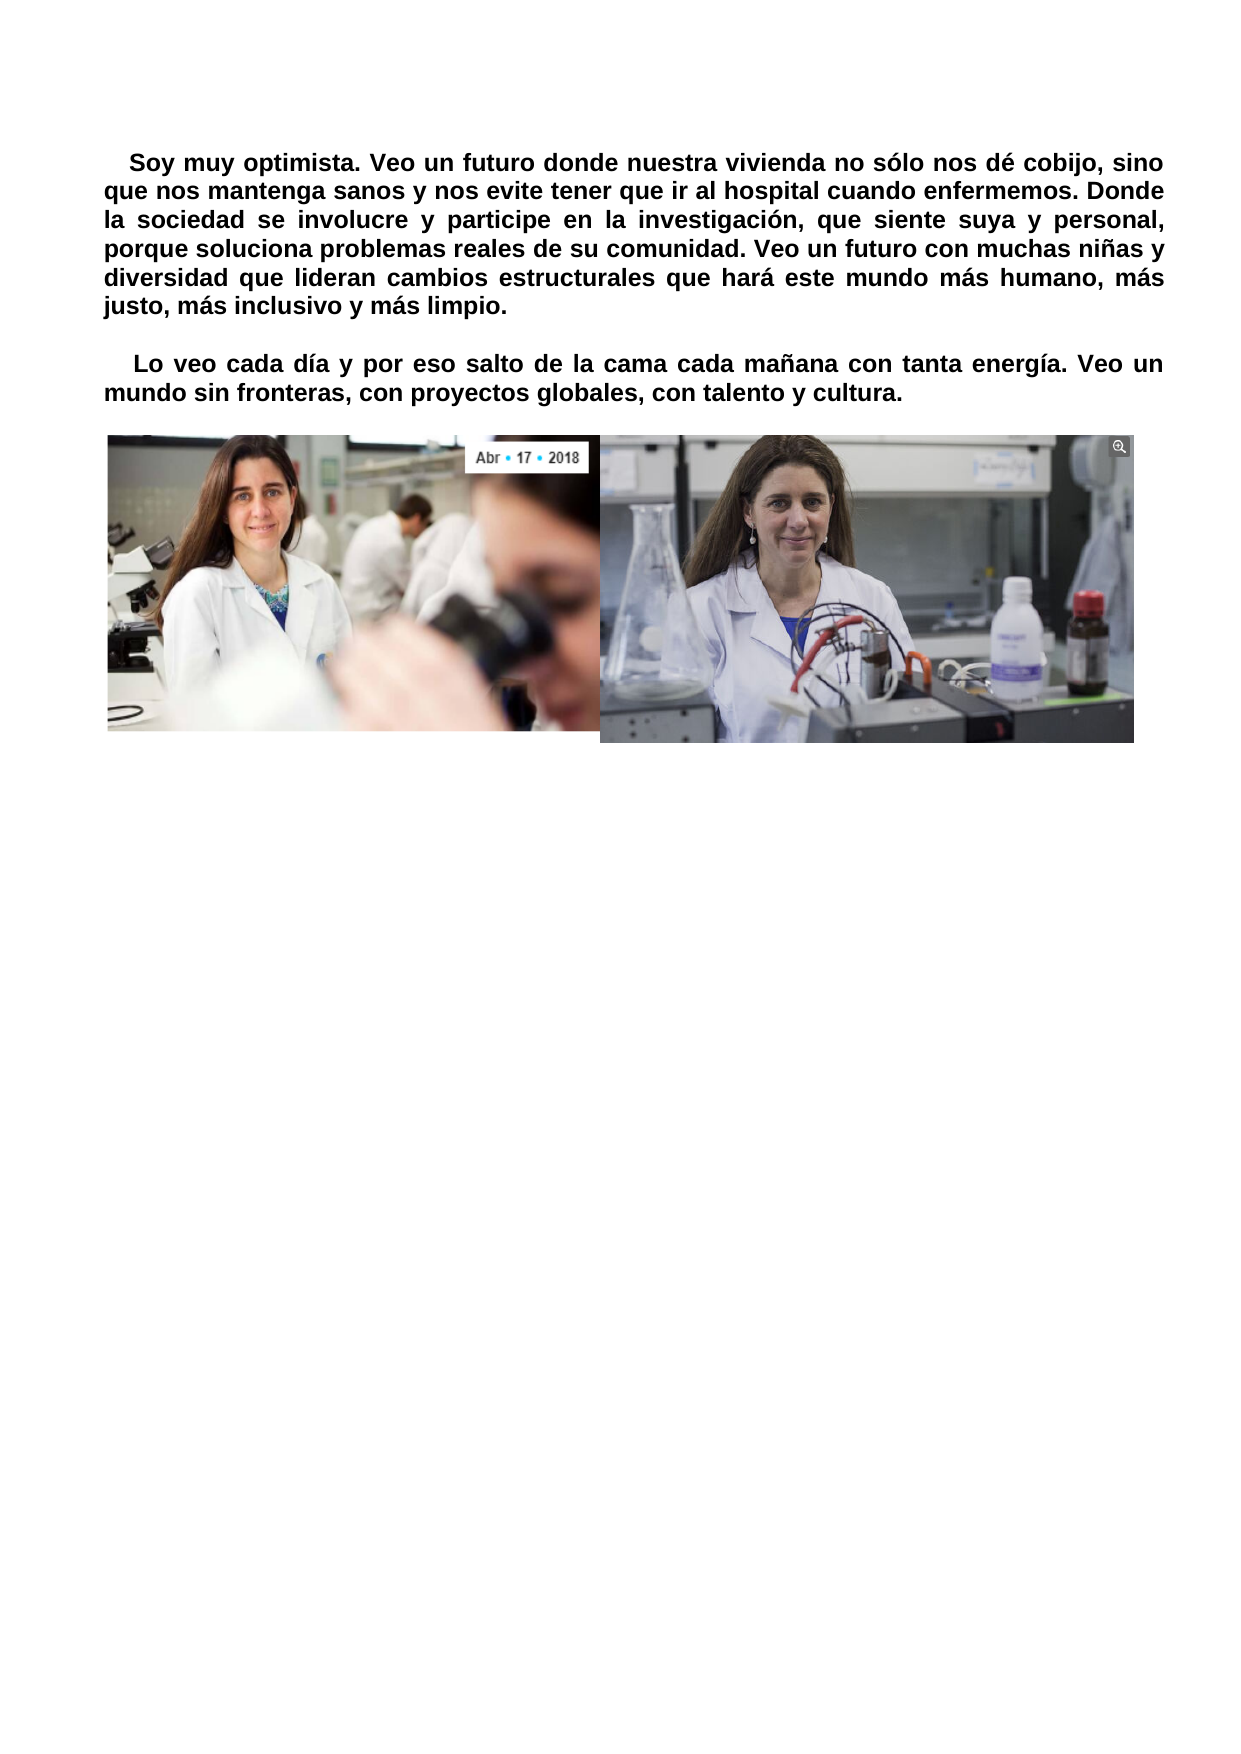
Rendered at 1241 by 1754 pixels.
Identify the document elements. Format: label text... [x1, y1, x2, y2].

text Lo veo cada día y por eso salto de la cama cada mañana con tanta energía. Veo un mundo sin fronteras, con proyectos globales, con talento y cultura. [103, 349, 1167, 406]
text Soy muy optimista. Veo un futuro donde nuestra vivienda no sólo nos dé cobijo, sino que nos mantenga sanos y nos evite tener que ir al hospital cuando enfermemos. Donde la sociedad se involucre y participe en la investigación, que siente suya y personal, porque soluciona problemas reales de su comunidad. Veo un futuro con muchas niñas y diversidad que lideran cambios estructurales que hará este mundo más humano, más justo, más inclusivo y más limpio. [103, 148, 1167, 320]
picture [103, 435, 1138, 743]
